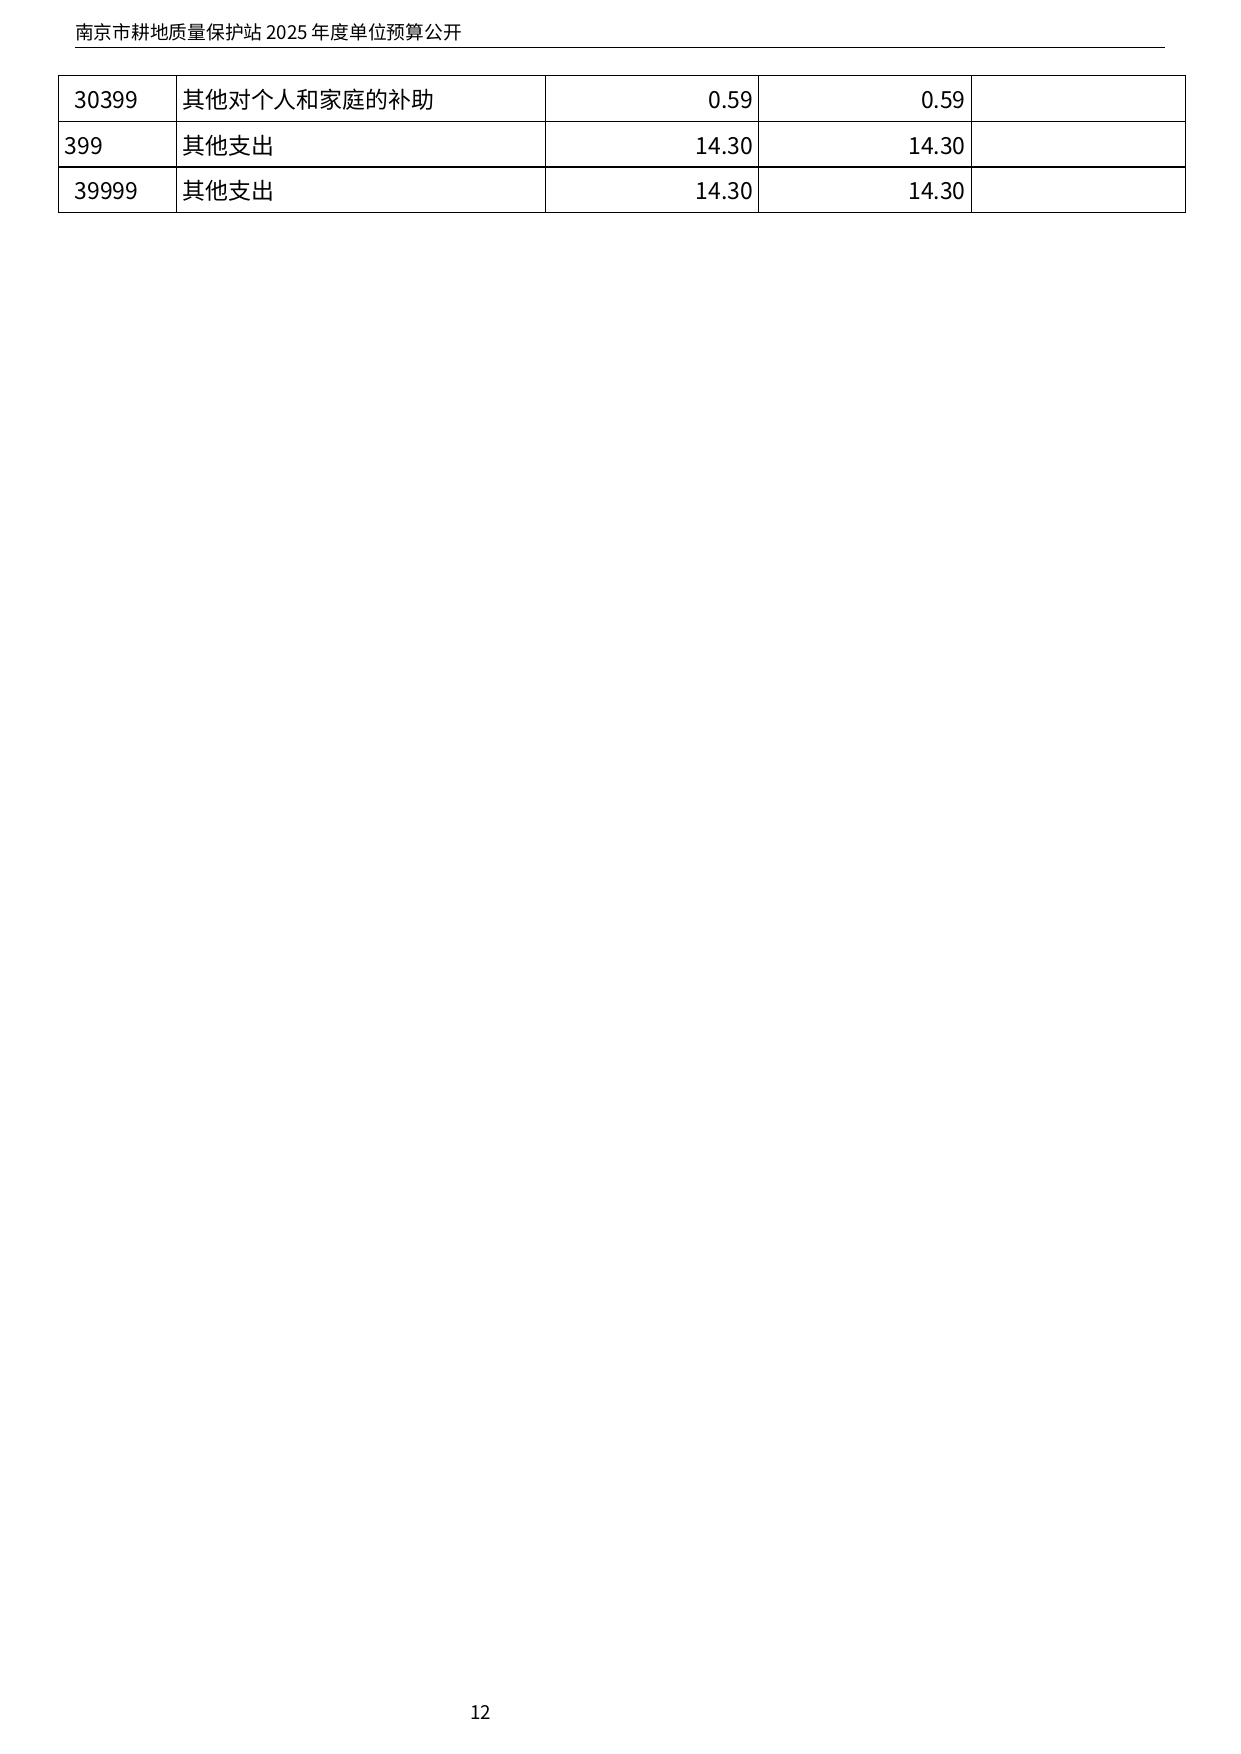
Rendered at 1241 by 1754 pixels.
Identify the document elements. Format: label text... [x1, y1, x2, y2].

table_cell 14.30 [546, 122, 758, 166]
table_cell 30399 [59, 76, 176, 121]
table_cell 399 [59, 122, 176, 166]
table_cell 0.59 [546, 76, 758, 121]
table_cell 其他支出 [177, 122, 545, 166]
table_cell 其他对个人和家庭的补助 [177, 76, 545, 121]
table_cell [972, 168, 1185, 212]
table_cell 14.30 [546, 168, 758, 212]
table_cell 14.30 [759, 168, 971, 212]
table_cell 其他支出 [177, 168, 545, 212]
table_cell 39999 [59, 168, 176, 212]
table_cell 14.30 [759, 122, 971, 166]
table_cell 0.59 [759, 76, 971, 121]
table_cell [972, 122, 1185, 166]
table_cell [972, 76, 1185, 121]
